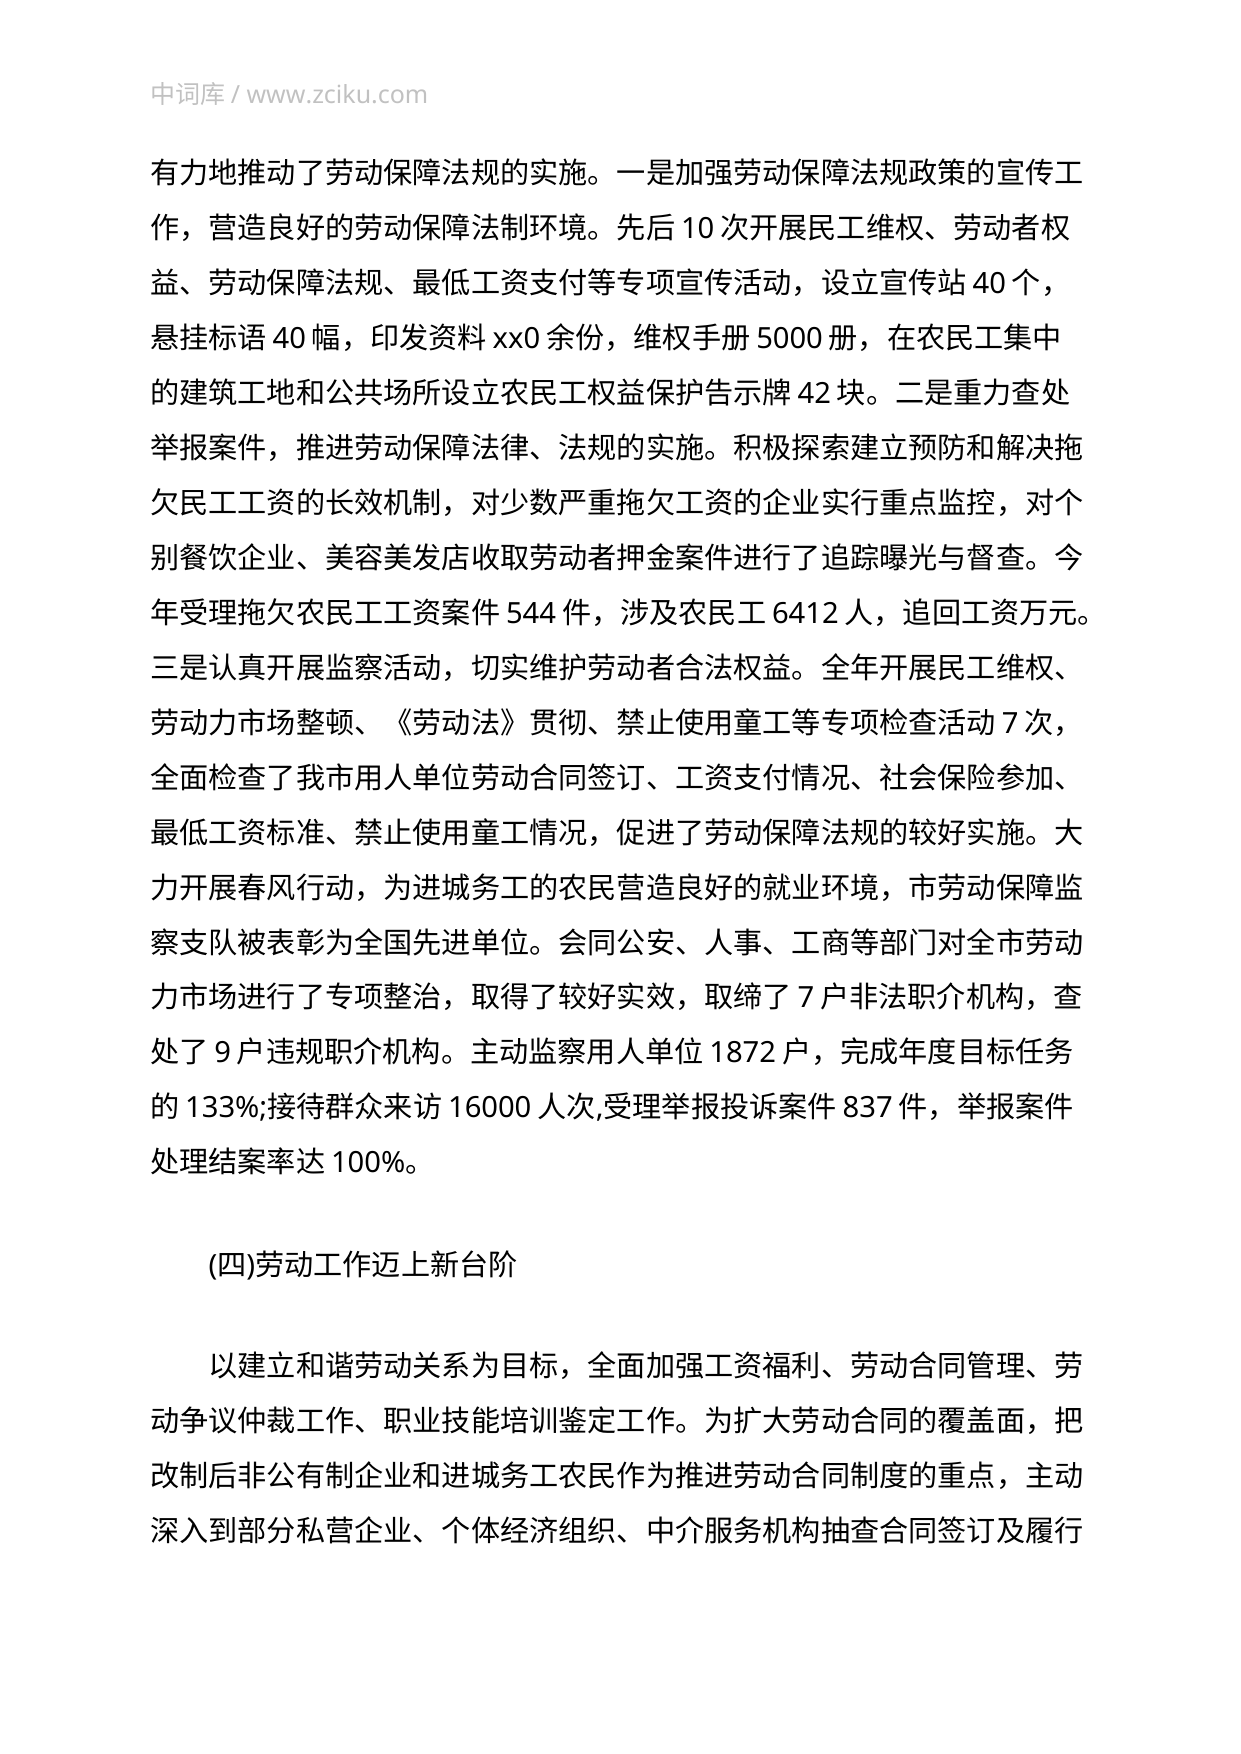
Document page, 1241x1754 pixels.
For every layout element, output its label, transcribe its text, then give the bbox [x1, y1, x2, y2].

text (四)劳动工作迈上新台阶 [150, 1241, 1090, 1283]
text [150, 150, 1090, 1181]
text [150, 1343, 1090, 1550]
